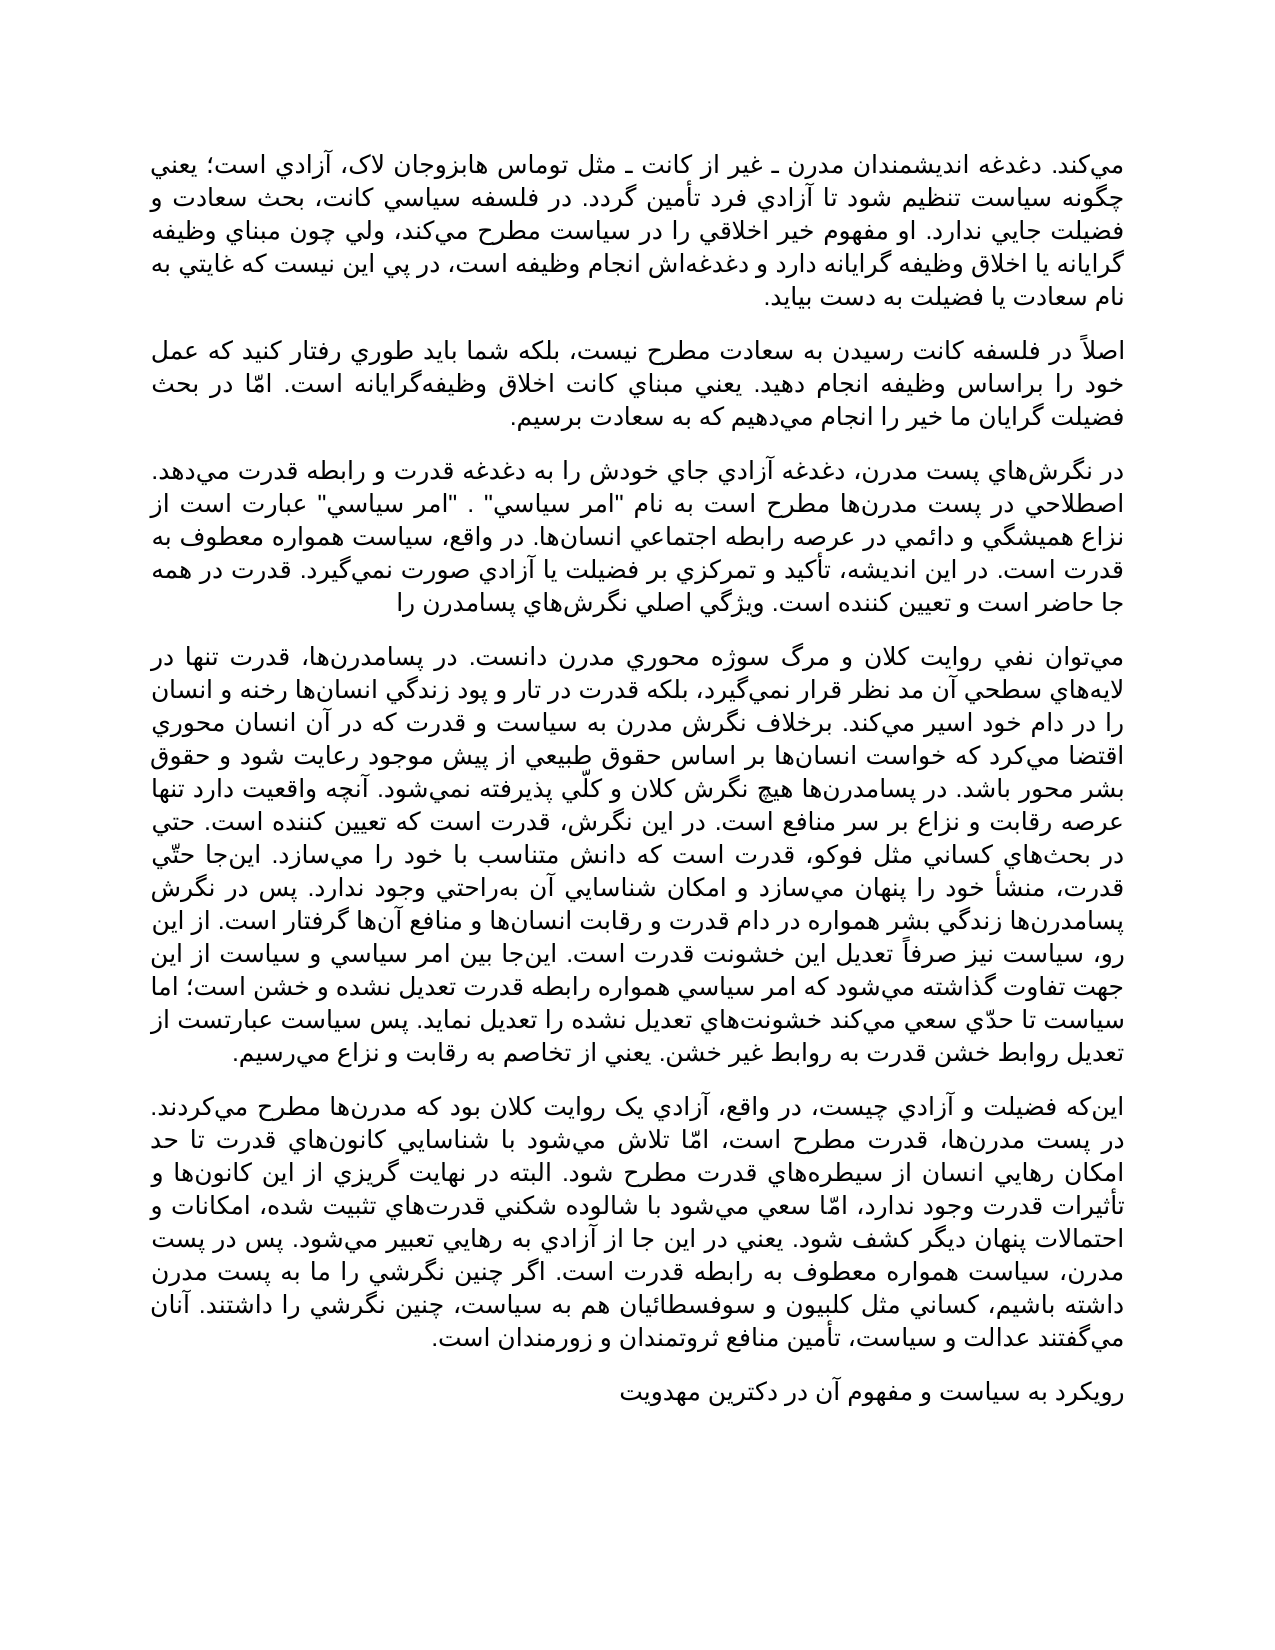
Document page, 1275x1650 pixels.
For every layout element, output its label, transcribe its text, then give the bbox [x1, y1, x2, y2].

text اصلاً در فلسفه کانت رسيدن به سعادت مطرح نيست، بلکه شما بايد طوري رفتار کنيد که عمل خود را براساس وظيفه انجام دهيد. يعني مبناي کانت اخلاق وظيفه‌گرايانه است. امّا در بحث فضيلت گرايان ما خير را انجام مي‌دهيم که به سعادت برسيم. [150, 336, 1125, 431]
text اين‌که فضيلت و آزادي چيست، در واقع، آزادي يک روايت کلان بود که مدرن‌ها مطرح مي‌کردند. در پست مدرن‌ها، قدرت مطرح است، امّا تلاش مي‌شود با شناسايي کانون‌هاي قدرت تا حد امکان رهايي انسان از سيطره‌هاي قدرت مطرح شود. البته در نهايت گريزي از اين کانون‌ها و تأثيرات قدرت وجود ندارد، امّا سعي مي‌شود با شالوده شکني قدرت‌هاي تثبيت شده، امکانات و احتمالات پنهان ديگر کشف شود. يعني در اين جا از آزادي به رهايي تعبير مي‌شود. پس در پست مدرن، سياست همواره معطوف به رابطه قدرت است. اگر چنين نگرشي را ما به پست مدرن داشته باشيم، کساني مثل کلبيون و سوفسطائيان هم به سياست، چنين نگرشي را داشتند. آنان مي‌گفتند عدالت و سياست، تأمين منافع ثروتمندان و زورمندان است. [150, 1092, 1125, 1352]
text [150, 150, 1125, 311]
text مي‌توان نفي روايت کلان و مرگ سوژه محوري مدرن دانست. در پسامدرن‌ها، قدرت تنها در لايه‌هاي سطحي آن مد نظر قرار نمي‌گيرد، بلکه قدرت در تار و پود زندگي انسان‌ها رخنه و انسان را در دام خود اسير مي‌کند. برخلاف نگرش مدرن به سياست و قدرت که در آن انسان محوري اقتضا مي‌کرد که خواست انسان‌ها بر اساس حقوق طبيعي از پيش موجود رعايت شود و حقوق بشر محور باشد. در پسامدرن‌ها هيچ نگرش کلان و کلّي پذيرفته نمي‌شود. آنچه واقعيت دارد تنها عرصه رقابت و نزاع بر سر منافع است. در اين نگرش، قدرت است که تعيين کننده است. حتي در بحث‌هاي کساني مثل فوکو، قدرت است که دانش متناسب با خود را مي‌سازد. اين‌جا حتّي قدرت، منشأ خود را پنهان مي‌سازد و امکان شناسايي آن به‌راحتي وجود ندارد. پس در نگرش پسامدرن‌ها زندگي بشر همواره در دام قدرت و رقابت انسان‌ها و منافع آن‌ها گرفتار است. از اين رو، سياست نيز صرفاً تعديل اين خشونت قدرت است. اين‌جا بين امر سياسي و سياست از اين جهت تفاوت گذاشته مي‌شود که امر سياسي همواره رابطه قدرت تعديل نشده و خشن است؛ اما سياست تا حدّي سعي مي‌کند خشونت‌هاي تعديل نشده را تعديل نمايد. پس سياست عبارتست از تعديل روابط خشن قدرت به روابط غير خشن. يعني از تخاصم به رقابت و نزاع مي‌رسيم. [150, 642, 1125, 1067]
text در نگرش‌هاي پست مدرن، دغدغه آزادي جاي خودش را به دغدغه قدرت و رابطه قدرت مي‌دهد. اصطلاحي در پست مدرن‌ها مطرح است به نام "امر سياسي" . "امر سياسي" عبارت است از نزاع هميشگي و دائمي در عرصه رابطه اجتماعي انسان‌ها. در واقع، سياست همواره معطوف به قدرت است. در اين انديشه، تأکيد و تمرکزي بر فضيلت يا آزادي صورت نمي‌گيرد. قدرت در همه جا حاضر است و تعيين کننده است. ويژگي اصلي نگرش‌هاي پسامدرن را [150, 456, 1125, 617]
text رويکرد به سياست و مفهوم آن در دکترين مهدويت [150, 1377, 1125, 1406]
